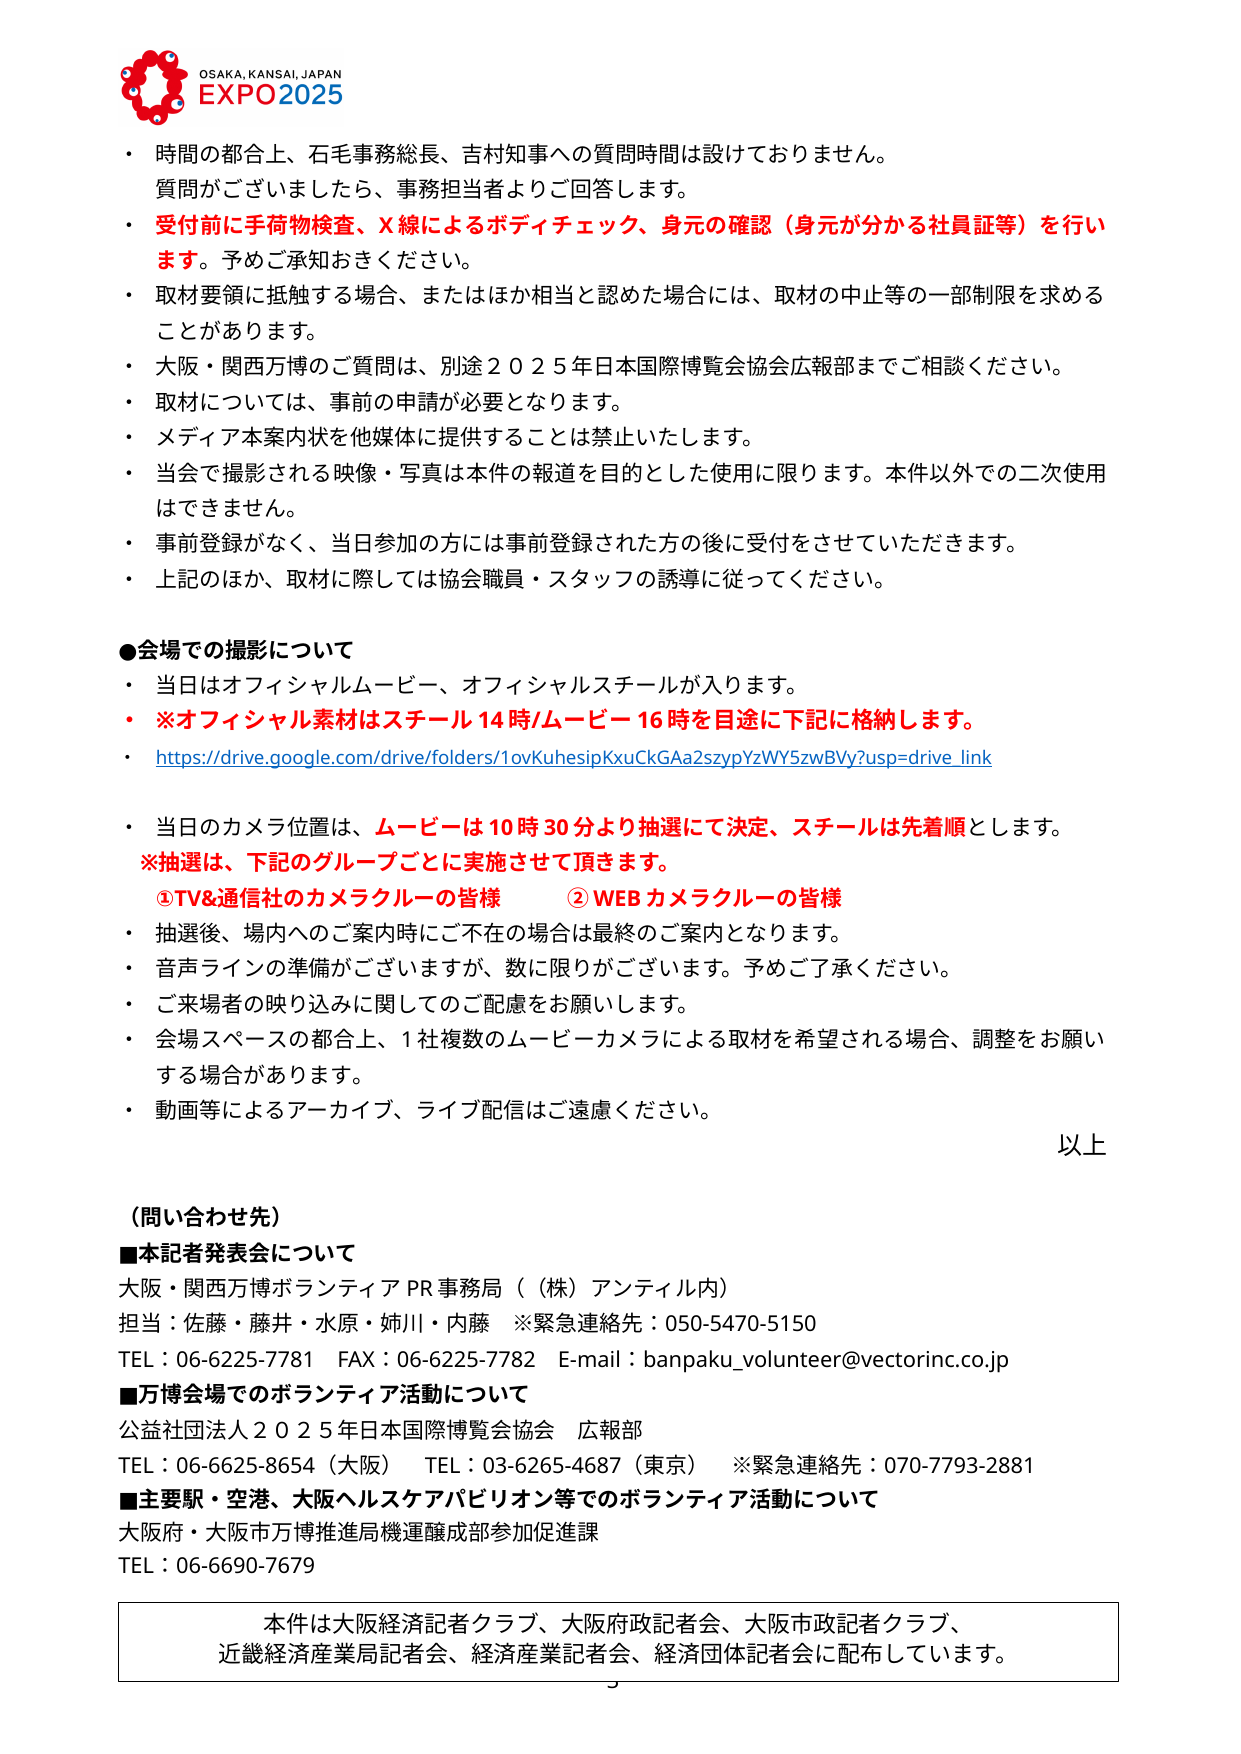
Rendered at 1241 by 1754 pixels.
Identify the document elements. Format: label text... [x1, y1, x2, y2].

list ※オフィシャル素材はスチール14時/ムービー16時を目途に下記に格納します。 [118, 701, 1107, 736]
list ①TV&通信社のカメラクルーの皆様 ②WEBカメラクルーの皆様 [156, 878, 1107, 913]
list 大阪・関西万博のご質問は、別途２０２５年日本国際博覧会協会広報部までご相談ください。 [118, 346, 1107, 382]
list https://drive.google.com/drive/folders/1ovKuhesipKxuCkGAa2szypYzWY5zwBVy?usp=drive_link [118, 736, 1107, 771]
text ●会場での撮影について [118, 630, 1107, 665]
text 大阪・関西万博ボランティア PR事務局（（株）アンティル内） [118, 1268, 1107, 1303]
text 大阪府・大阪市万博推進局機運醸成部参加促進課 [118, 1514, 1122, 1547]
text 以上 [118, 1126, 1107, 1162]
list 音声ラインの準備がございますが、数に限りがございます。予めご了承ください。 [118, 948, 1107, 984]
list 質問がございましたら、事務担当者よりご回答します。 [155, 169, 1107, 205]
text ■万博会場でのボランティア活動について [118, 1374, 1107, 1410]
list 事前登録がなく、当日参加の方には事前登録された方の後に受付をさせていただきます。 [118, 523, 1107, 559]
list 当日はオフィシャルムービー、オフィシャルスチールが入ります。 [118, 665, 1107, 701]
text 担当：佐藤・藤井・水原・姉川・内藤 ※緊急連絡先：050-5470-5150 [118, 1303, 1107, 1339]
list 取材については、事前の申請が必要となります。 [118, 382, 1107, 417]
list 会場スペースの都合上、1社複数のムービーカメラによる取材を希望される場合、調整をお願いする場合があります。 [118, 1019, 1107, 1090]
text ※抽選は、下記のグループごとに実施させて頂きます。 [118, 842, 1107, 878]
list 動画等によるアーカイブ、ライブ配信はご遠慮ください。 [118, 1090, 1107, 1126]
list ご来場者の映り込みに関してのご配慮をお願いします。 [118, 984, 1107, 1019]
list 取材要領に抵触する場合、またはほか相当と認めた場合には、取材の中止等の一部制限を求めることがあります。 [118, 276, 1107, 346]
list 受付前に手荷物検査、X線によるボディチェック、身元の確認（身元が分かる社員証等）を行います。予めご承知おきください。 [118, 205, 1107, 276]
text TEL：06-6625-8654（大阪） TEL：03-6265-4687（東京） ※緊急連絡先：070-7793-2881 [118, 1445, 1107, 1481]
text TEL：06-6225-7781 FAX：06-6225-7782 E-mail：banpaku_volunteer@vectorinc.co.jp [118, 1339, 1107, 1374]
list 時間の都合上、石毛事務総長、吉村知事への質問時間は設けておりません。 [118, 134, 1107, 169]
text TEL：06-6690-7679 [118, 1547, 1122, 1581]
text ■本記者発表会について [118, 1233, 1107, 1268]
list メディア本案内状を他媒体に提供することは禁止いたします。 [118, 417, 1107, 453]
text （問い合わせ先） [118, 1197, 1107, 1233]
list 当日のカメラ位置は、ムービーは10時30分より抽選にて決定、スチールは先着順とします。 [118, 807, 1107, 842]
text 公益社団法人２０２５年日本国際博覧会協会 広報部 [118, 1410, 1107, 1445]
text ■主要駅・空港、大阪ヘルスケアパビリオン等でのボランティア活動について [118, 1481, 1122, 1514]
list 上記のほか、取材に際しては協会職員・スタッフの誘導に従ってください。 [118, 559, 1107, 594]
list 抽選後、場内へのご案内時にご不在の場合は最終のご案内となります。 [118, 913, 1107, 948]
list 当会で撮影される映像・写真は本件の報道を目的とした使用に限ります。本件以外での二次使用はできません。 [118, 453, 1107, 523]
picture [118, 48, 344, 127]
